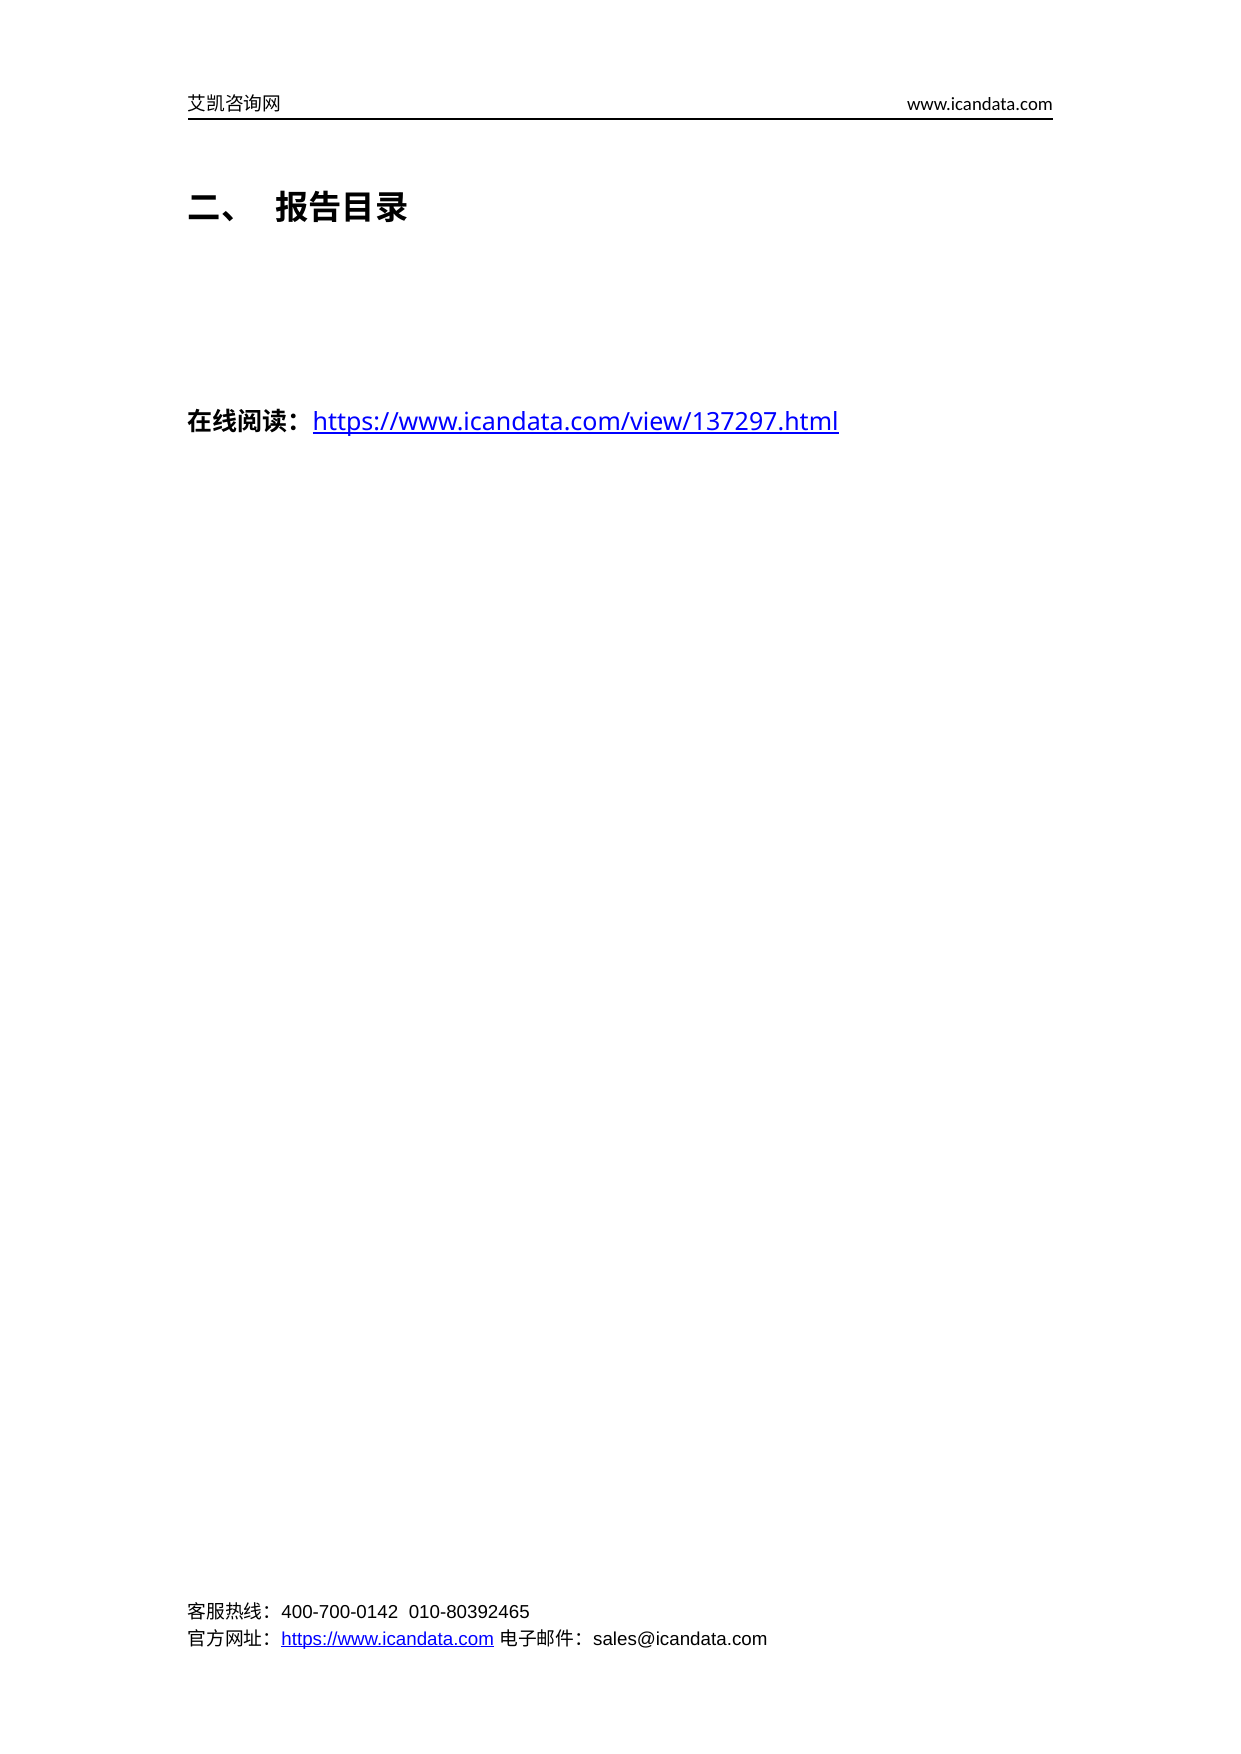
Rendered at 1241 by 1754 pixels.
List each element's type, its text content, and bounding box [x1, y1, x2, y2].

subtitle 报告目录 [187, 172, 1053, 237]
text 在线阅读：https://www.icandata.com/view/137297.html [187, 387, 1053, 452]
